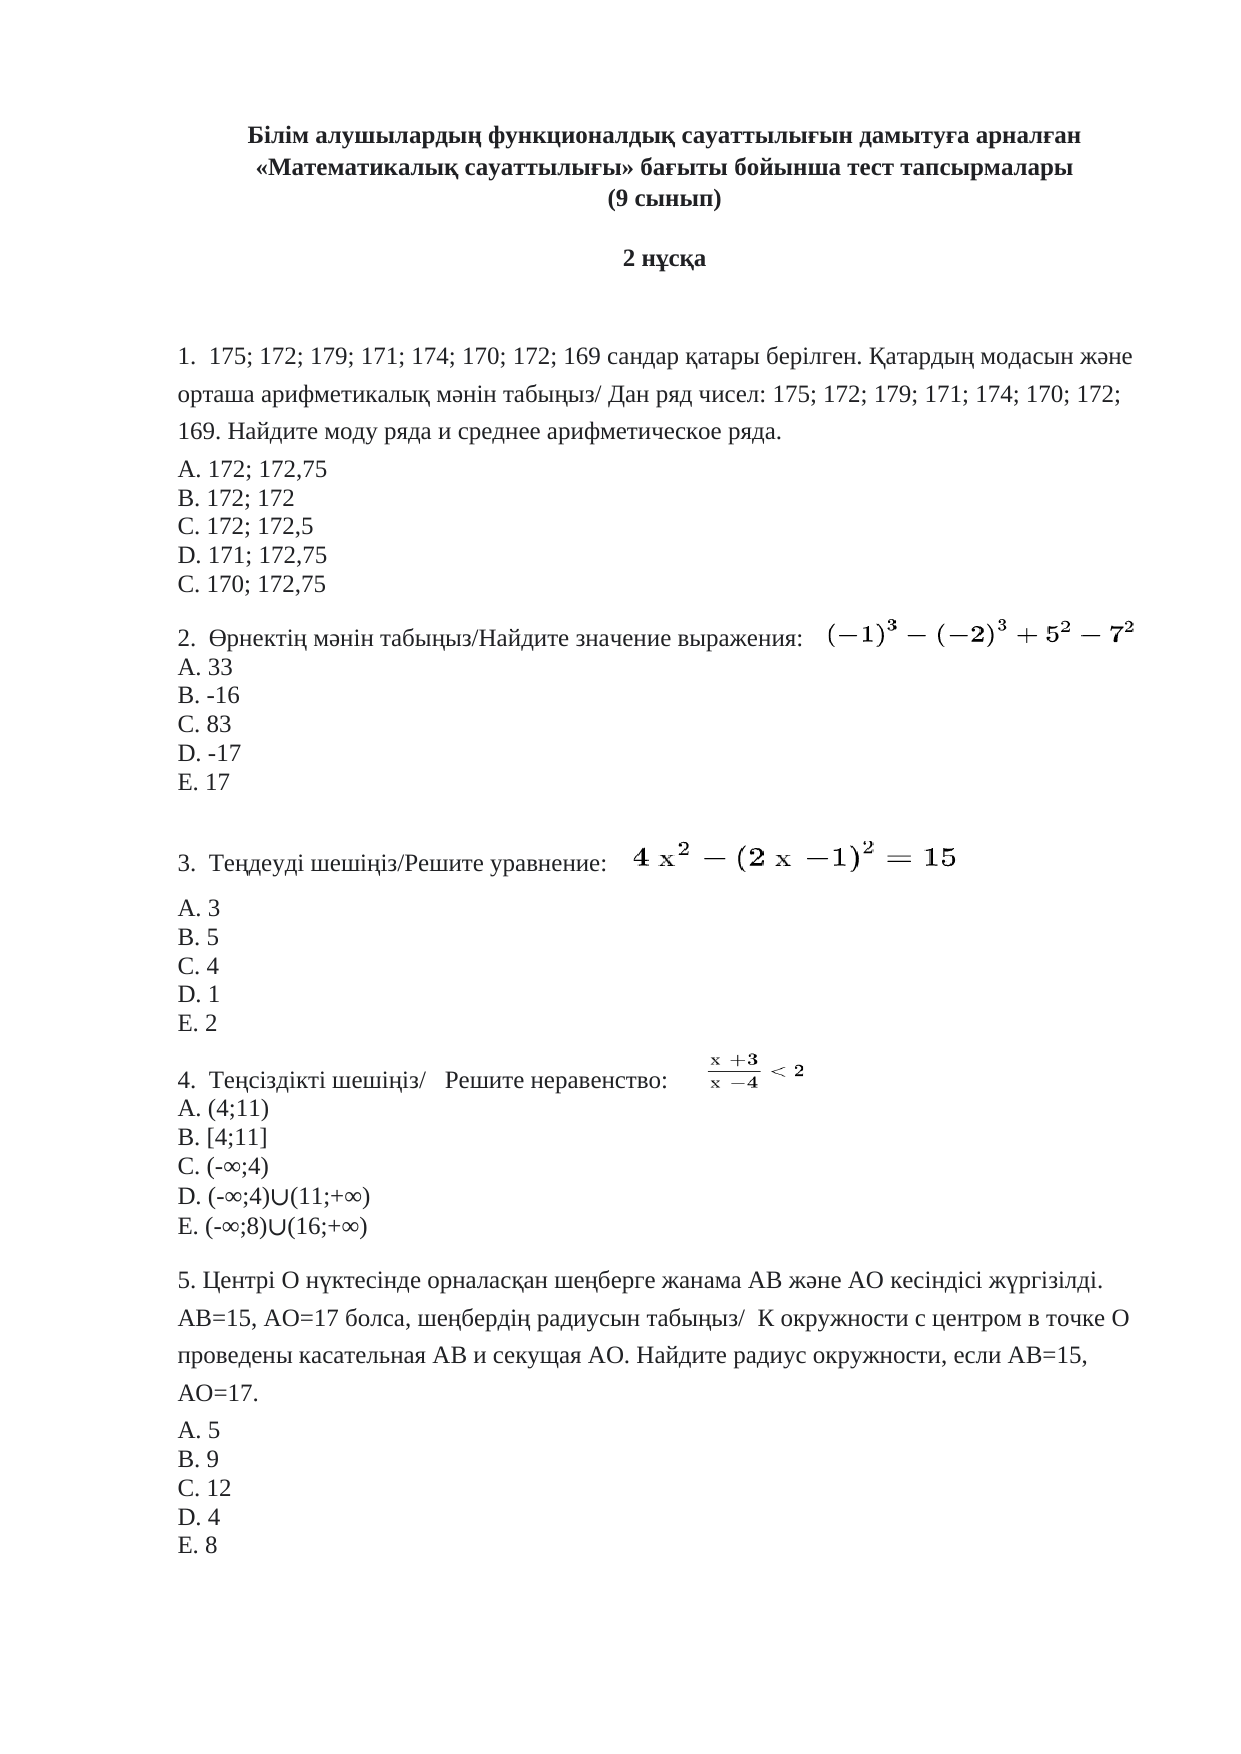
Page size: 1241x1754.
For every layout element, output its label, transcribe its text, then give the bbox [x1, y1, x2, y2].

text C. (-∞;4) [177, 1151, 1152, 1180]
picture [828, 619, 1134, 647]
text D. -17 [177, 738, 1152, 767]
text C. 83 [177, 709, 1152, 738]
text E. 17 [177, 767, 1152, 796]
text A. 3 [177, 893, 1152, 922]
text 2. Өрнектің мәнін табыңыз/Найдите значение выражения: [177, 614, 1152, 652]
text B. [4;11] [177, 1122, 1152, 1151]
text A. 33 [177, 652, 1152, 681]
picture [633, 841, 957, 872]
text B. 5 [177, 922, 1152, 951]
text D. 1 [177, 979, 1152, 1008]
text D. 4 [177, 1502, 1152, 1531]
text 5. Центрі О нүктесінде орналасқан шеңберге жанама АВ және AO кесіндісі жүргізілді. АВ=15, АО=17 болса, шеңбердің радиусын табыңыз/ К окружности с центром в точке О проведены касательная AB и секущая АО. Найдите радиус окружности, если AB=15, АО=17. [177, 1257, 1152, 1407]
text C. 4 [177, 951, 1152, 979]
text B. -16 [177, 681, 1152, 709]
text (9 сынып) [177, 181, 1152, 212]
text B. 9 [177, 1444, 1152, 1473]
text C. 12 [177, 1473, 1152, 1502]
text 4. Теңсіздікті шешіңіз/ Решите неравенство: [177, 1054, 1152, 1093]
text C. 172; 172,5 [177, 511, 1152, 540]
text A. 5 [177, 1407, 1152, 1444]
text E. 2 [177, 1008, 1152, 1037]
picture [707, 1053, 804, 1088]
text A. (4;11) [177, 1093, 1152, 1122]
text B. 172; 172 [177, 483, 1152, 511]
text C. 170; 172,75 [177, 569, 1152, 598]
text E. 8 [177, 1531, 1152, 1559]
text D. 171; 172,75 [177, 540, 1152, 569]
text 1. 175; 172; 179; 171; 174; 170; 172; 169 сандар қатары берілген. Қатардың модасын және орташа арифметикалық мәнін табыңыз/ Дан ряд чисел: 175; 172; 179; 171; 174; 170; 172; 169. Найдите моду ряда и среднее арифметическое ряда. A. 172; 172,75 [177, 333, 1152, 483]
text E. (-∞;8)∪(16;+∞) [177, 1210, 1152, 1240]
text Білім алушылардың функционалдық сауаттылығын дамытуға арналған «Математикалық сауаттылығы» бағыты бойынша тест тапсырмалары [177, 118, 1152, 181]
text D. (-∞;4)∪(11;+∞) [177, 1180, 1152, 1210]
text 2 нұсқа [177, 241, 1152, 272]
